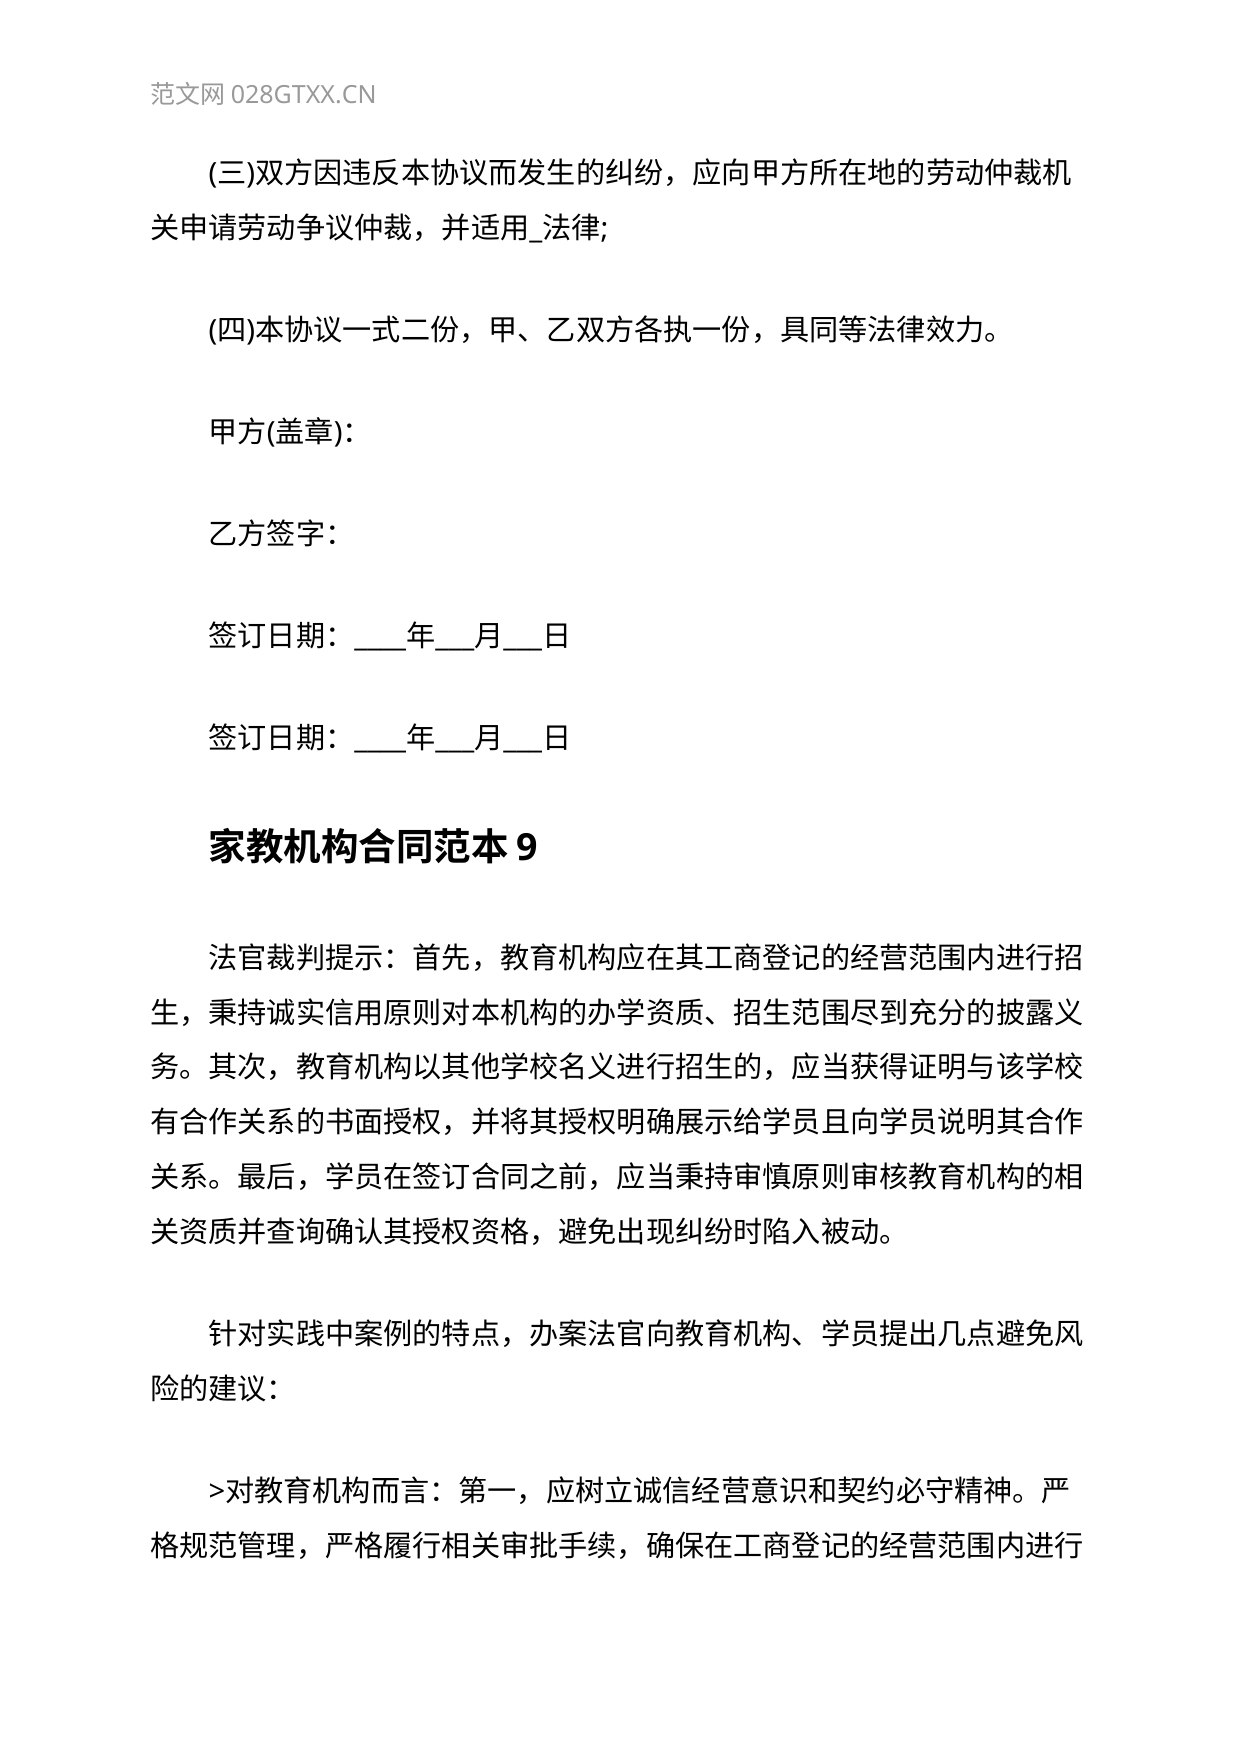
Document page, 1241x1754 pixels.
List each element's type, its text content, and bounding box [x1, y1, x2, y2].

text 甲方(盖章)： [150, 409, 1090, 451]
text 家教机构合同范本9 [150, 817, 1090, 871]
text 签订日期：____年___月___日 [150, 715, 1090, 757]
text 针对实践中案例的特点，办案法官向教育机构、学员提出几点避免风险的建议： [150, 1311, 1090, 1408]
text 签订日期：____年___月___日 [150, 613, 1090, 655]
text 乙方签字： [150, 511, 1090, 553]
text 法官裁判提示：首先，教育机构应在其工商登记的经营范围内进行招生，秉持诚实信用原则对本机构的办学资质、招生范围尽到充分的披露义务。其次，教育机构以其他学校名义进行招生的，应当获得证明与该学校有合作关系的书面授权，并将其授权明确展示给学员且向学员说明其合作关系。最后，学员在签订合同之前，应当秉持审慎原则审核教育机构的相关资质并查询确认其授权资格，避免出现纠纷时陷入被动。 [150, 934, 1090, 1251]
text (四)本协议一式二份，甲、乙双方各执一份，具同等法律效力。 [150, 307, 1090, 349]
text (三)双方因违反本协议而发生的纠纷，应向甲方所在地的劳动仲裁机关申请劳动争议仲裁，并适用_法律; [150, 150, 1090, 247]
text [150, 1467, 1090, 1564]
